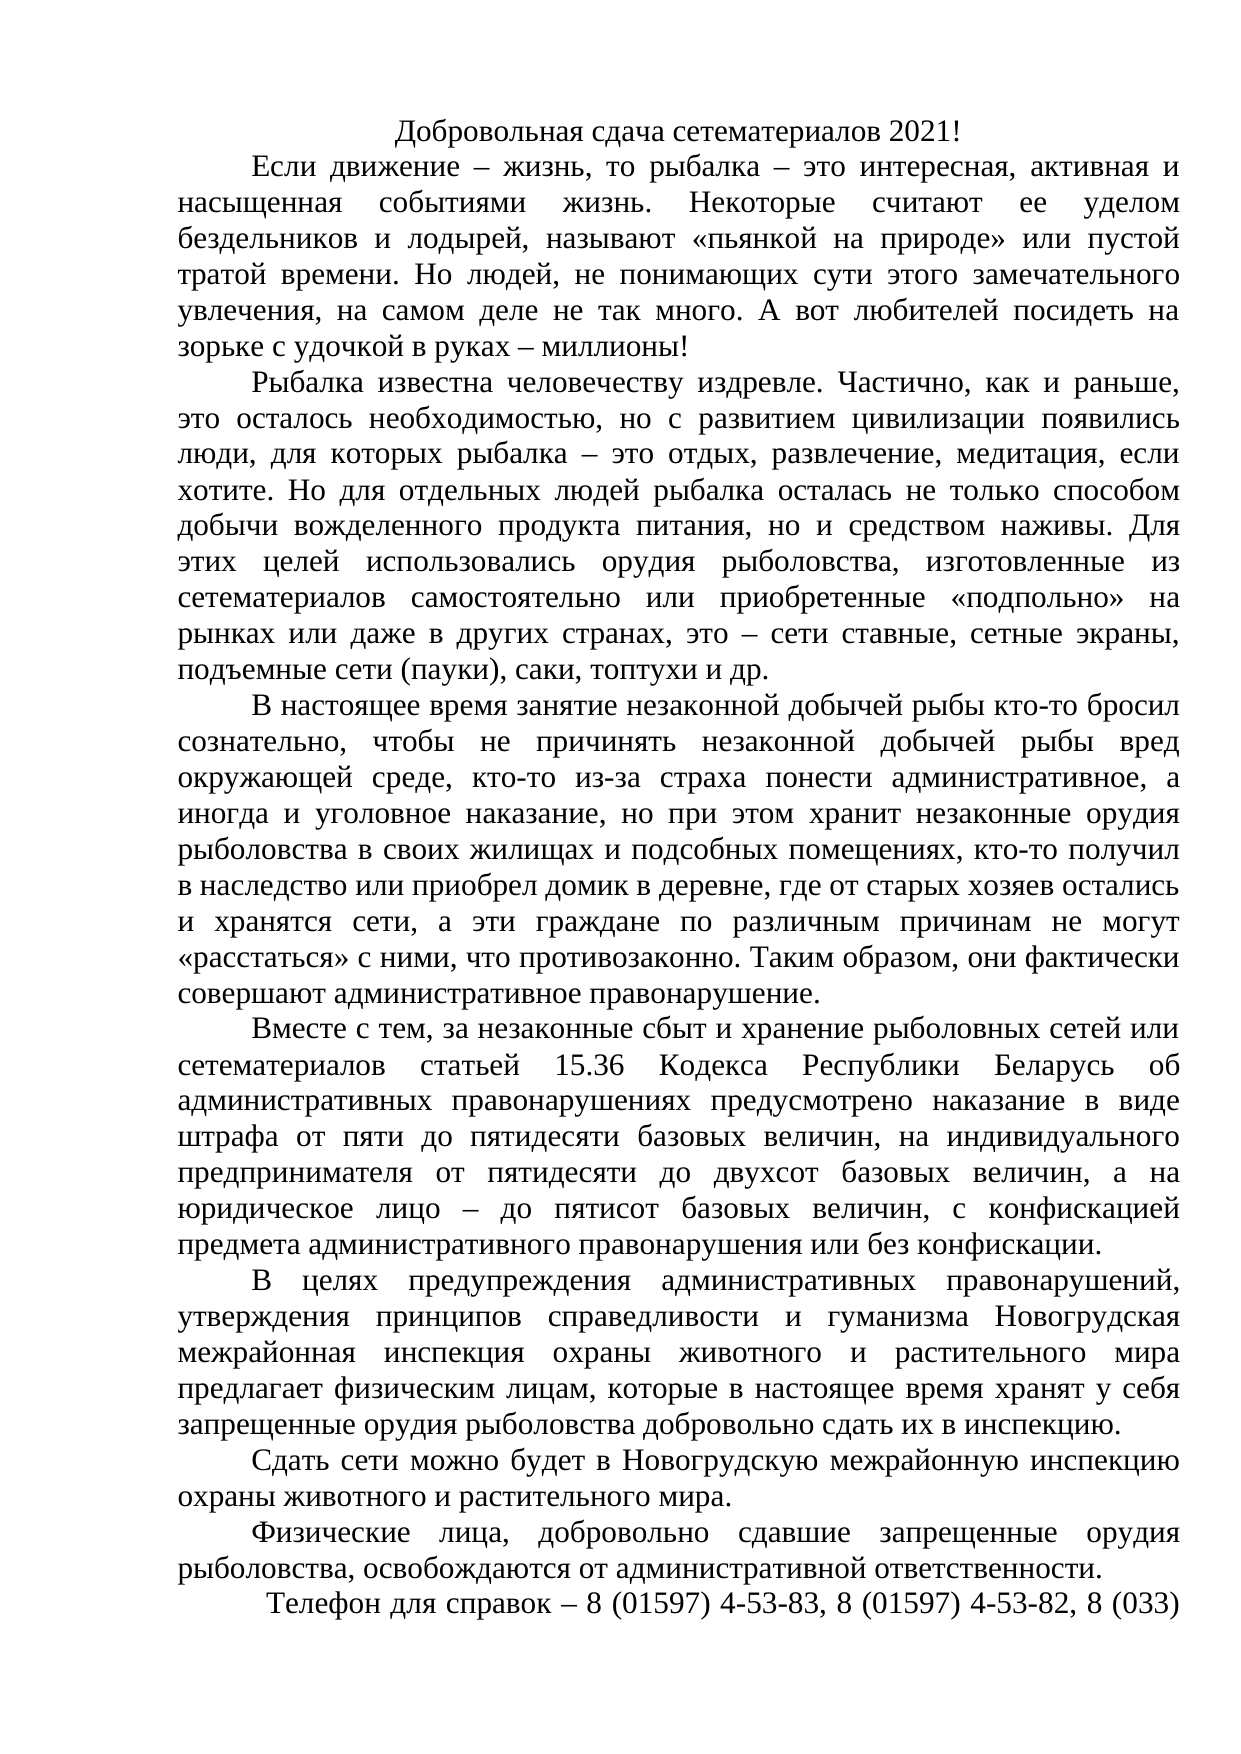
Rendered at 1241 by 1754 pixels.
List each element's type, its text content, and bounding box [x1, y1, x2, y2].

text Сдать сети можно будет в Новогрудскую межрайонную инспекцию охраны животного и растительного мира. [177, 1441, 1181, 1513]
text Добровольная сдача сетематериалов 2021! [177, 118, 1179, 147]
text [177, 1585, 1181, 1621]
text Рыбалка известна человечеству издревле. Частично, как и раньше, это осталось необходимостью, но с развитием цивилизации появились люди, для которых рыбалка – это отдых, развлечение, медитация, если хотите. Но для отдельных людей рыбалка осталась не только способом добычи вожделенного продукта питания, но и средством наживы. Для этих целей использовались орудия рыболовства, изготовленные из сетематериалов самостоятельно или приобретенные «подпольно» на рынках или даже в других странах, это – сети ставные, сетные экраны, подъемные сети (пауки), саки, топтухи и др. [177, 363, 1181, 686]
text Если движение – жизнь, то рыбалка – это интересная, активная и насыщенная событиями жизнь. Некоторые считают ее уделом бездельников и лодырей, называют «пьянкой на природе» или пустой тратой времени. Но людей, не понимающих сути этого замечательного увлечения, на самом деле не так много. А вот любителей посидеть на зорьке с удочкой в руках – миллионы! [177, 147, 1181, 363]
text В настоящее время занятие незаконной добычей рыбы кто-то бросил сознательно, чтобы не причинять незаконной добычей рыбы вред окружающей среде, кто-то из-за страха понести административное, а иногда и уголовное наказание, но при этом хранит незаконные орудия рыболовства в своих жилищах и подсобных помещениях, кто-то получил в наследство или приобрел домик в деревне, где от старых хозяев остались и хранятся сети, а эти граждане по различным причинам не могут «расстаться» с ними, что противозаконно. Таким образом, они фактически совершают административное правонарушение. [177, 686, 1181, 1010]
text В целях предупреждения административных правонарушений, утверждения принципов справедливости и гуманизма Новогрудская межрайонная инспекция охраны животного и растительного мира предлагает физическим лицам, которые в настоящее время хранят у себя запрещенные орудия рыболовства добровольно сдать их в инспекцию. [177, 1261, 1181, 1441]
text Вместе с тем, за незаконные сбыт и хранение рыболовных сетей или сетематериалов статьей 15.36 Кодекса Республики Беларусь об административных правонарушениях предусмотрено наказание в виде штрафа от пяти до пятидесяти базовых величин, на индивидуального предпринимателя от пятидесяти до двухсот базовых величин, а на юридическое лицо – до пятисот базовых величин, с конфискацией предмета административного правонарушения или без конфискации. [177, 1010, 1181, 1261]
text Физические лица, добровольно сдавшие запрещенные орудия рыболовства, освобождаются от административной ответственности. [177, 1513, 1181, 1585]
